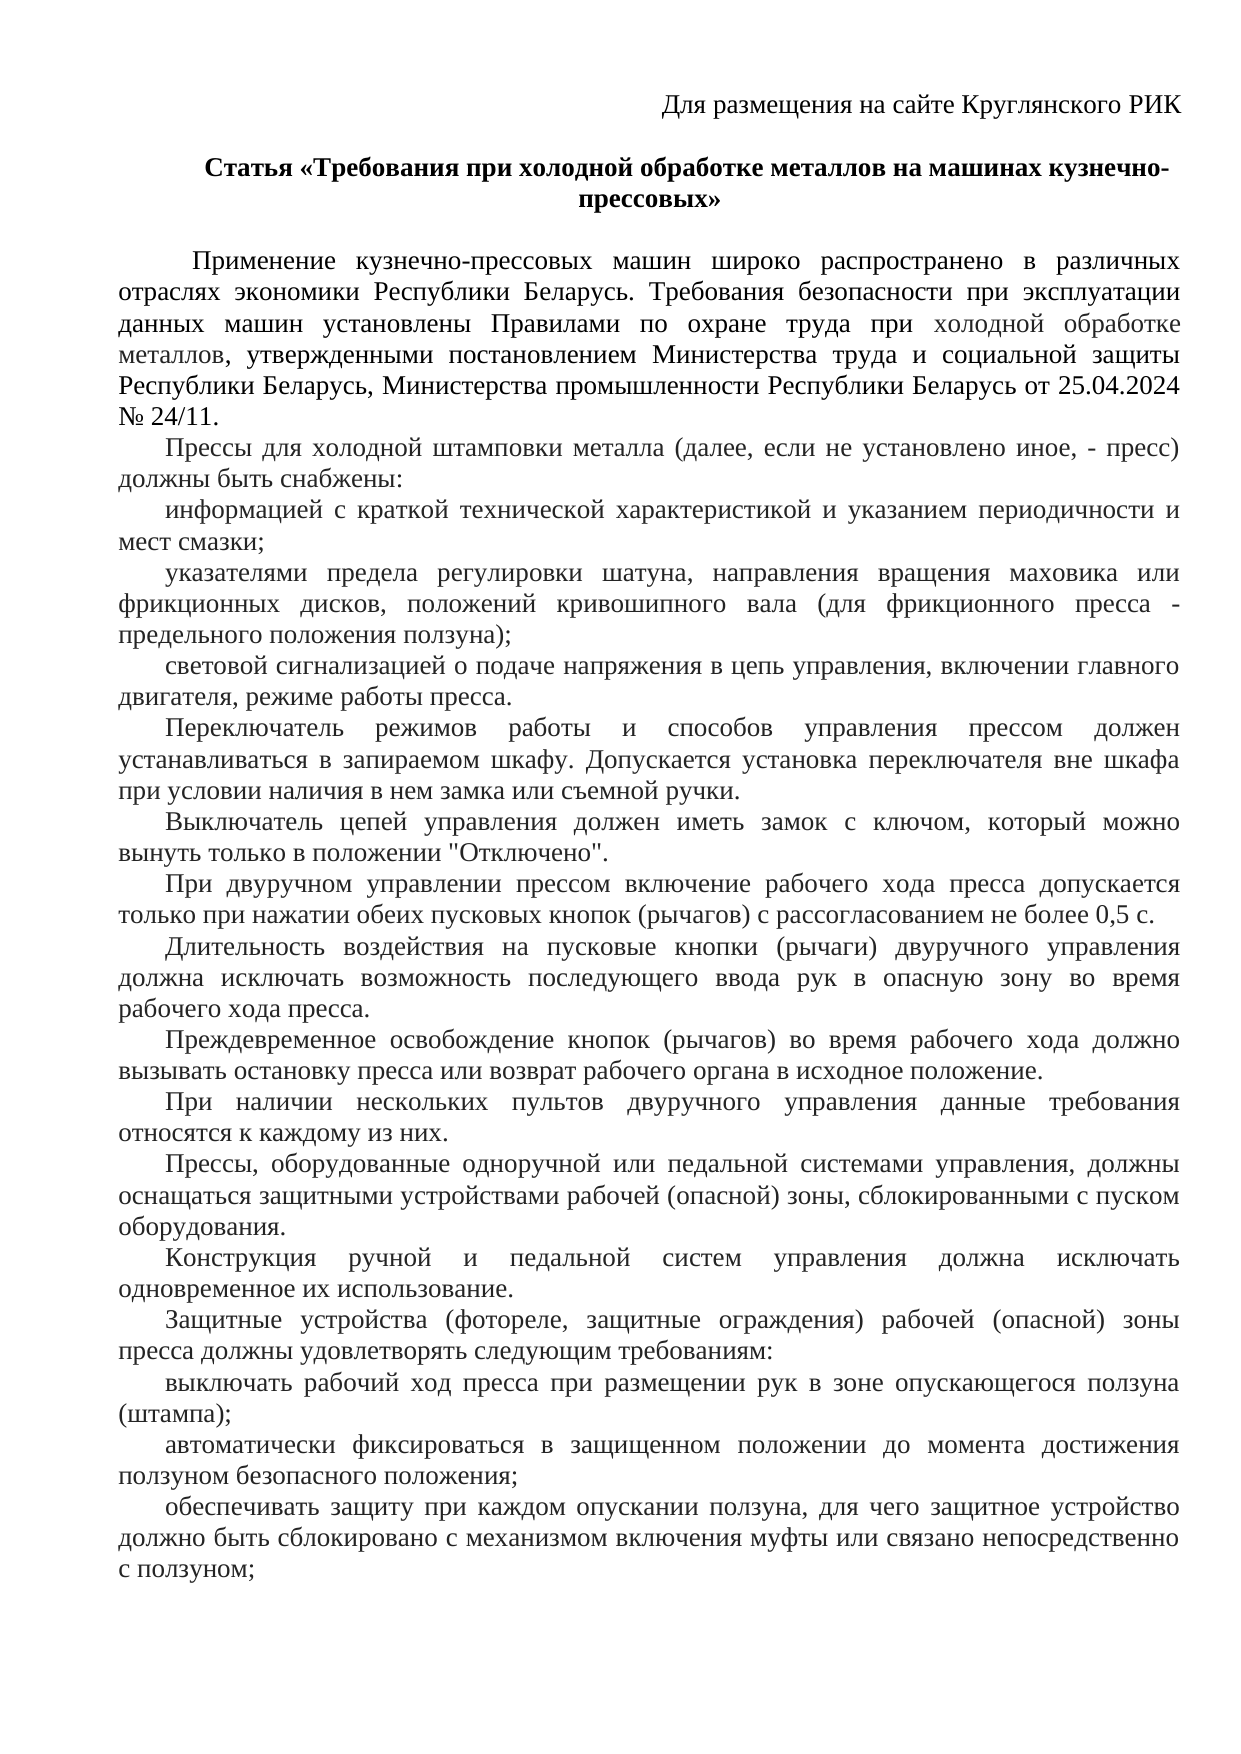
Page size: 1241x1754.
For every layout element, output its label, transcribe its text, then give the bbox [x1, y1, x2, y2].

text Прессы, оборудованные одноручной или педальной системами управления, должны оснащаться защитными устройствами рабочей (опасной) зоны, сблокированными с пуском оборудования. [118, 1148, 1181, 1241]
text Защитные устройства (фотореле, защитные ограждения) рабочей (опасной) зоны пресса должны удовлетворять следующим требованиям: [118, 1303, 1181, 1366]
text Длительность воздействия на пусковые кнопки (рычаги) двуручного управления должна исключать возможность последующего ввода рук в опасную зону во время рабочего хода пресса. [118, 929, 1181, 1023]
text Преждевременное освобождение кнопок (рычагов) во время рабочего хода должно вызывать остановку пресса или возврат рабочего органа в исходное положение. [118, 1023, 1181, 1085]
text Для размещения на сайте Круглянского РИК [118, 89, 1181, 120]
text Выключатель цепей управления должен иметь замок с ключом, который можно вынуть только в положении "Отключено". [118, 805, 1181, 867]
text При наличии нескольких пультов двуручного управления данные требования относятся к каждому из них. [118, 1085, 1181, 1148]
text автоматически фиксироваться в защищенном положении до момента достижения ползуном безопасного положения; [118, 1428, 1181, 1490]
text обеспечивать защиту при каждом опускании ползуна, для чего защитное устройство должно быть сблокировано с механизмом включения муфты или связано непосредственно с ползуном; [118, 1490, 1181, 1584]
text Конструкция ручной и педальной систем управления должна исключать одновременное их использование. [118, 1241, 1181, 1303]
text Прессы для холодной штамповки металла (далее, если не установлено иное, - пресс) должны быть снабжены: [118, 431, 1181, 493]
text При двуручном управлении прессом включение рабочего хода пресса допускается только при нажатии обеих пусковых кнопок (рычагов) с рассогласованием не более 0,5 с. [118, 867, 1181, 929]
list Применение кузнечно-прессовых машин широко распространено в различных отраслях экономики Республики Беларусь. Требования безопасности при эксплуатации данных машин установлены Правилами по охране труда при холодной обработке металлов, утвержденными постановлением Министерства труда и социальной защиты Республики Беларусь, Министерства промышленности Республики Беларусь от 25.04.2024 № 24/11. [118, 244, 1181, 431]
text выключать рабочий ход пресса при размещении рук в зоне опускающегося ползуна (штампа); [118, 1366, 1181, 1428]
text Статья «Требования при холодной обработке металлов на машинах кузнечно-прессовых» [118, 151, 1181, 213]
text указателями предела регулировки шатуна, направления вращения маховика или фрикционных дисков, положений кривошипного вала (для фрикционного пресса - предельного положения ползуна); [118, 556, 1181, 649]
text Переключатель режимов работы и способов управления прессом должен устанавливаться в запираемом шкафу. Допускается установка переключателя вне шкафа при условии наличия в нем замка или съемной ручки. [118, 712, 1181, 805]
text световой сигнализацией о подаче напряжения в цепь управления, включении главного двигателя, режиме работы пресса. [118, 649, 1181, 712]
text информацией с краткой технической характеристикой и указанием периодичности и мест смазки; [118, 493, 1181, 556]
